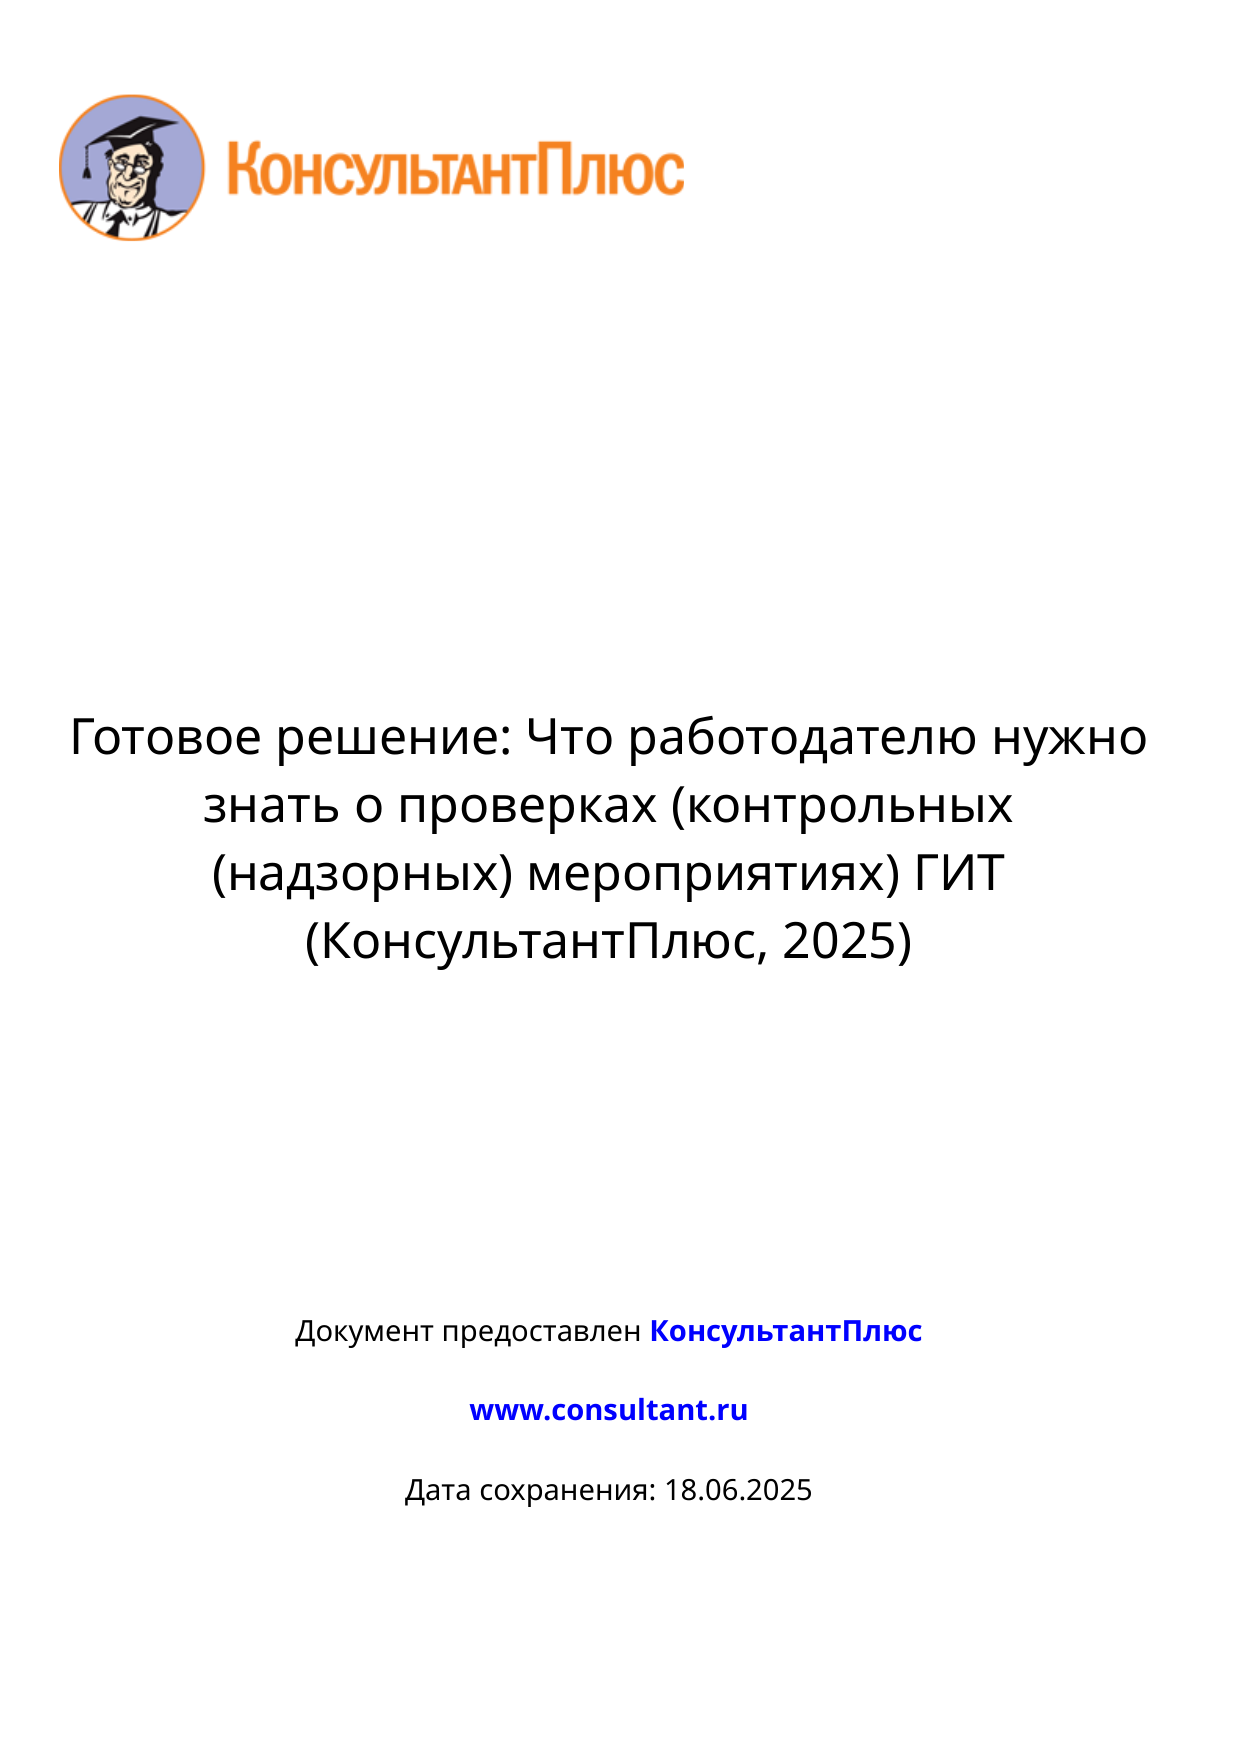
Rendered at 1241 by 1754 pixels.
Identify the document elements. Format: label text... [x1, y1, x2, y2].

table_header [51, 88, 1167, 403]
table_cell Готовое решение: Что работодателю нужно знать о проверках (контрольных (надзорных) мероприятиях) ГИТ (КонсультантПлюс, 2025) [51, 403, 1167, 1272]
picture [59, 93, 684, 243]
table_cell Документ предоставлен КонсультантПлюс www.consultant.ru Дата сохранения: 18.06.2025 [51, 1272, 1167, 1587]
